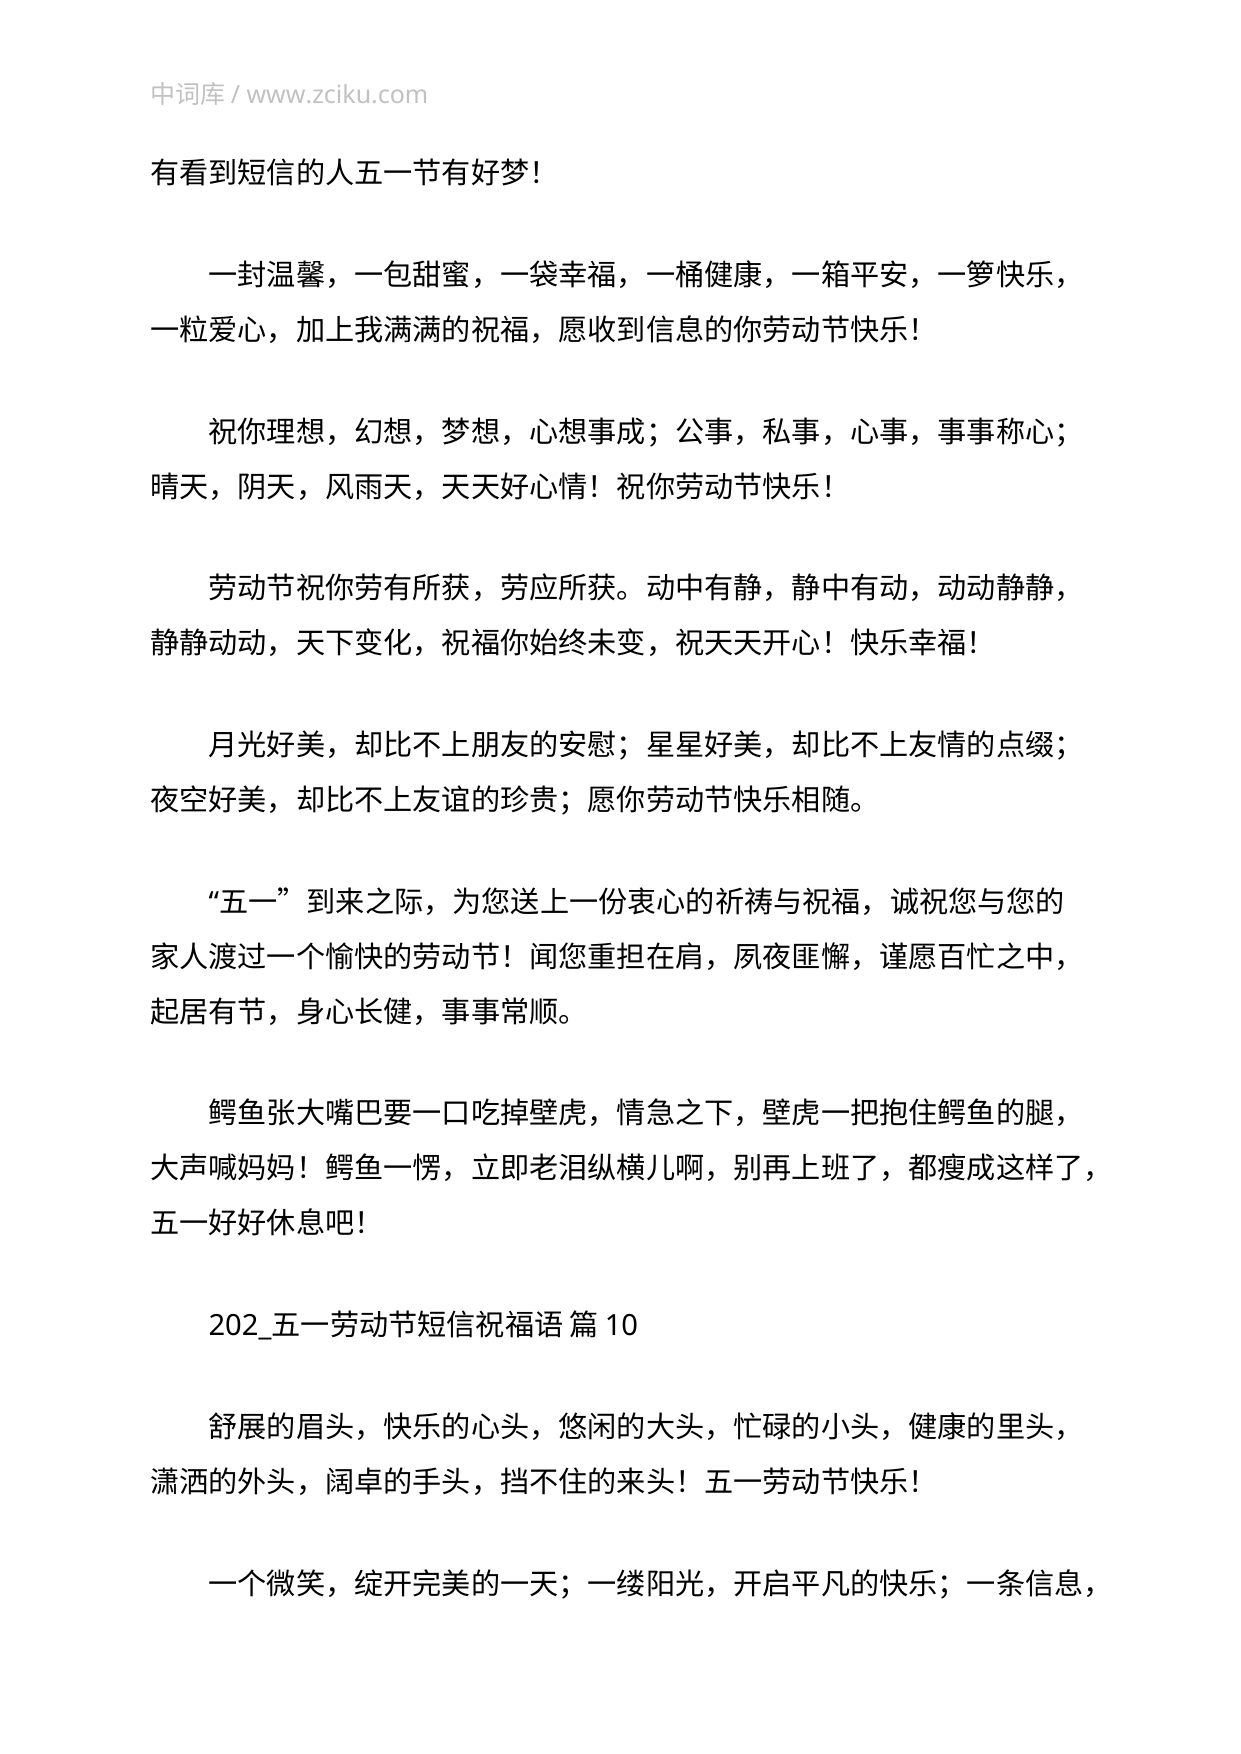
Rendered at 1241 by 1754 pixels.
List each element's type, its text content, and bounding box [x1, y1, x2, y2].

text 一封温馨，一包甜蜜，一袋幸福，一桶健康，一箱平安，一箩快乐，一粒爱心，加上我满满的祝福，愿收到信息的你劳动节快乐！ [150, 252, 1090, 349]
text 劳动节祝你劳有所获，劳应所获。动中有静，静中有动，动动静静，静静动动，天下变化，祝福你始终未变，祝天天开心！快乐幸福！ [150, 565, 1090, 662]
text 月光好美，却比不上朋友的安慰；星星好美，却比不上友情的点缀；夜空好美，却比不上友谊的珍贵；愿你劳动节快乐相随。 [150, 722, 1090, 819]
text “五一”到来之际，为您送上一份衷心的祈祷与祝福，诚祝您与您的家人渡过一个愉快的劳动节！闻您重担在肩，夙夜匪懈，谨愿百忙之中，起居有节，身心长健，事事常顺。 [150, 878, 1090, 1031]
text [150, 1560, 1090, 1603]
text 202_五一劳动节短信祝福语 篇10 [150, 1302, 1090, 1344]
text 鳄鱼张大嘴巴要一口吃掉壁虎，情急之下，壁虎一把抱住鳄鱼的腿，大声喊妈妈！鳄鱼一愣，立即老泪纵横儿啊，别再上班了，都瘦成这样了，五一好好休息吧！ [150, 1090, 1090, 1242]
text 舒展的眉头，快乐的心头，悠闲的大头，忙碌的小头，健康的里头，潇洒的外头，阔卓的手头，挡不住的来头！五一劳动节快乐！ [150, 1404, 1090, 1501]
text 祝你理想，幻想，梦想，心想事成；公事，私事，心事，事事称心；晴天，阴天，风雨天，天天好心情！祝你劳动节快乐！ [150, 408, 1090, 506]
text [150, 150, 1090, 192]
